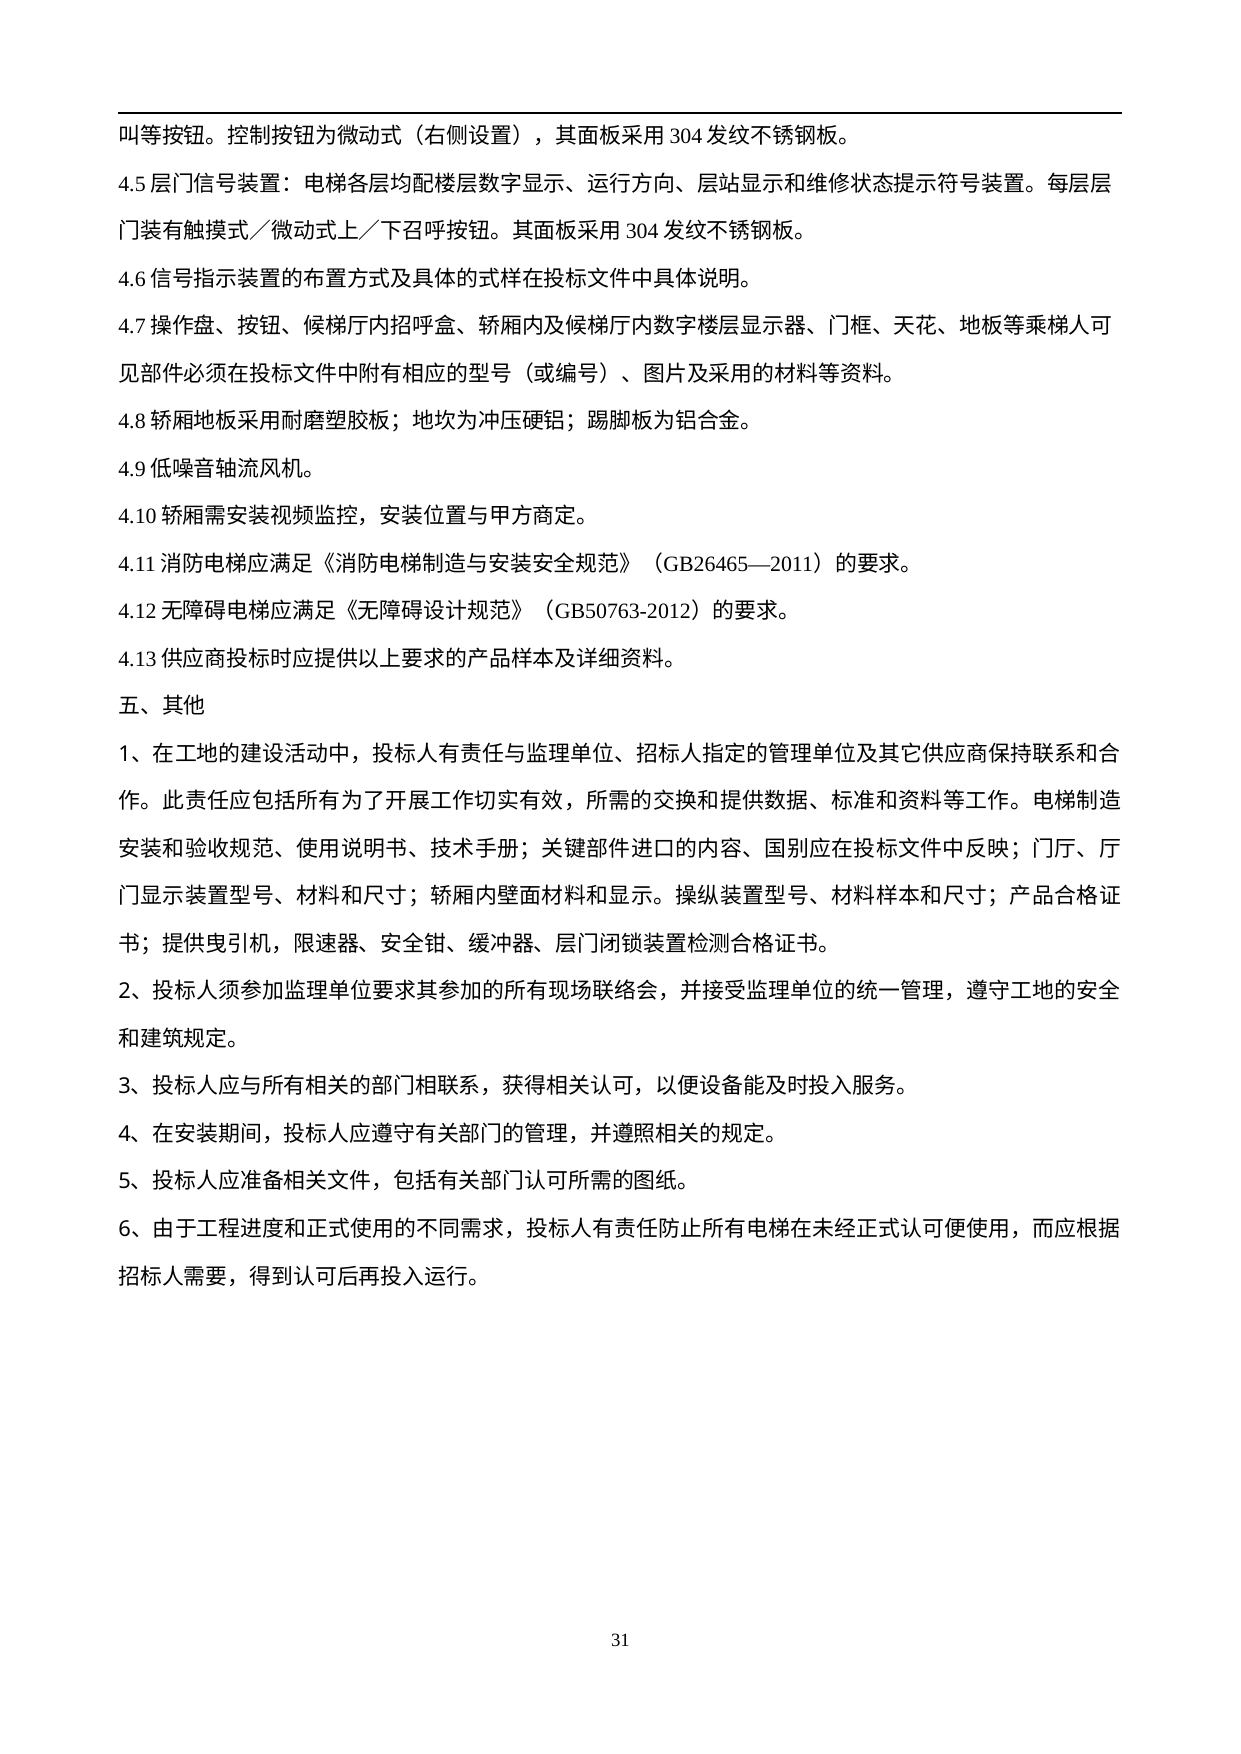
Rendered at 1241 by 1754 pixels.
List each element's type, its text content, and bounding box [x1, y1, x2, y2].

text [118, 118, 1122, 150]
text 4.8轿厢地板采用耐磨塑胶板；地坎为冲压硬铝；踢脚板为铝合金。 [118, 403, 1122, 435]
text 4.11消防电梯应满足《消防电梯制造与安装安全规范》（GB26465—2011）的要求。 [118, 546, 1122, 577]
text 3、投标人应与所有相关的部门相联系，获得相关认可，以便设备能及时投入服务。 [118, 1068, 1122, 1100]
text 4、在安装期间，投标人应遵守有关部门的管理，并遵照相关的规定。 [118, 1116, 1122, 1148]
text 4.12无障碍电梯应满足《无障碍设计规范》（GB50763-2012）的要求。 [118, 593, 1122, 625]
text 1、在工地的建设活动中，投标人有责任与监理单位、招标人指定的管理单位及其它供应商保持联系和合作。此责任应包括所有为了开展工作切实有效，所需的交换和提供数据、标准和资料等工作。电梯制造、安装和验收规范、使用说明书、技术手册；关键部件进口的内容、国别应在投标文件中反映；门厅、厅门显示装置型号、材料和尺寸；轿厢内壁面材料和显示。操纵装置型号、材料样本和尺寸；产品合格证书；提供曳引机，限速器、安全钳、缓冲器、层门闭锁装置检测合格证书。 [118, 736, 1122, 957]
text 4.7操作盘、按钮、候梯厅内招呼盒、轿厢内及候梯厅内数字楼层显示器、门框、天花、地板等乘梯人可见部件必须在投标文件中附有相应的型号（或编号）、图片及采用的材料等资料。 [118, 308, 1122, 387]
text 4.5层门信号装置：电梯各层均配楼层数字显示、运行方向、层站显示和维修状态提示符号装置。每层层门装有触摸式／微动式上／下召呼按钮。其面板采用304发纹不锈钢板。 [118, 166, 1122, 245]
text 4.9低噪音轴流风机。 [118, 451, 1122, 482]
text 5、投标人应准备相关文件，包括有关部门认可所需的图纸。 [118, 1163, 1122, 1195]
text 4.10轿厢需安装视频监控，安装位置与甲方商定。 [118, 498, 1122, 530]
text 6、由于工程进度和正式使用的不同需求，投标人有责任防止所有电梯在未经正式认可便使用，而应根据招标人需要，得到认可后再投入运行。 [118, 1211, 1122, 1290]
text 4.13供应商投标时应提供以上要求的产品样本及详细资料。 五、其他 [118, 641, 1122, 720]
text 4.6信号指示装置的布置方式及具体的式样在投标文件中具体说明。 [118, 261, 1122, 292]
text 2、投标人须参加监理单位要求其参加的所有现场联络会，并接受监理单位的统一管理，遵守工地的安全和建筑规定。 [118, 973, 1122, 1052]
